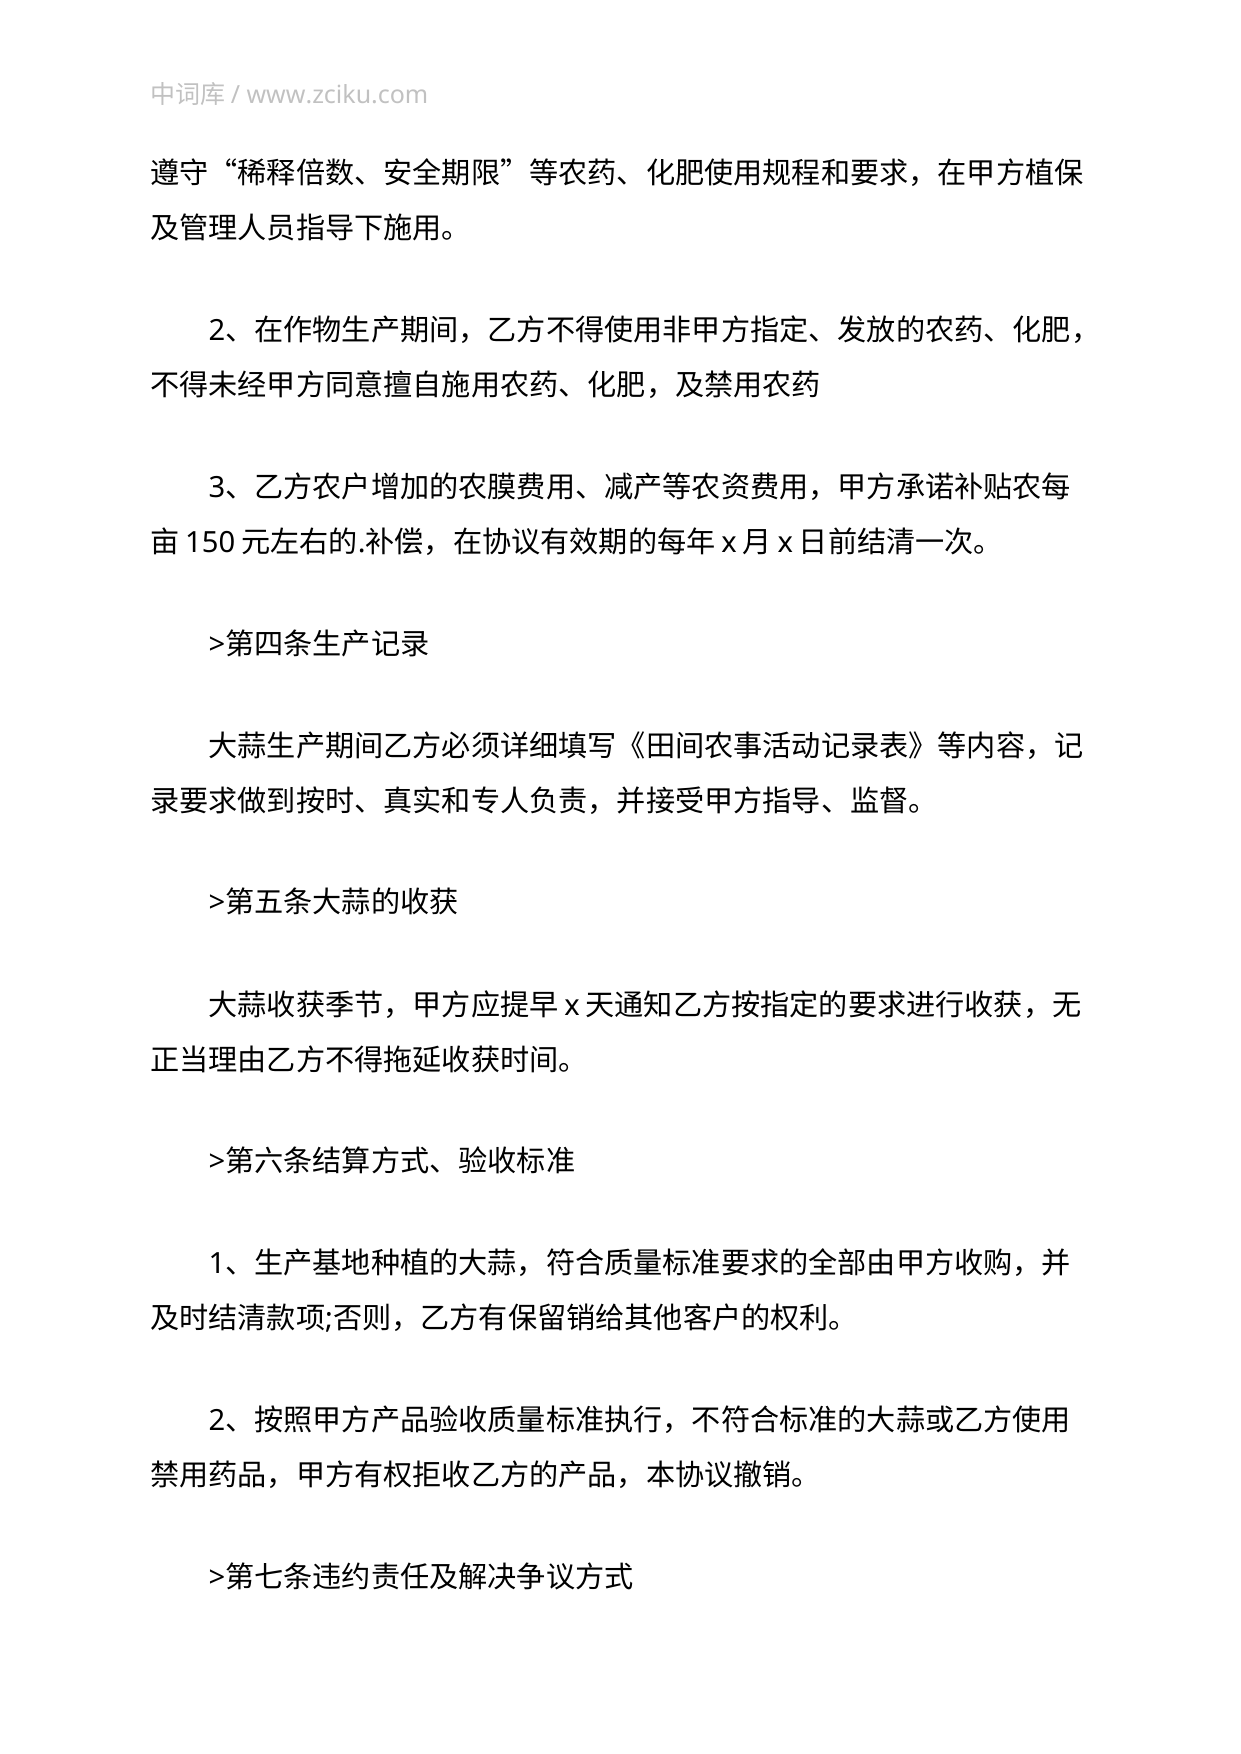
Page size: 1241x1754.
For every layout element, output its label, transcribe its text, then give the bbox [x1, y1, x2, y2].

text >第五条大蒜的收获 [150, 879, 1090, 921]
text 1、生产基地种植的大蒜，符合质量标准要求的全部由甲方收购，并及时结清款项;否则，乙方有保留销给其他客户的权利。 [150, 1240, 1090, 1337]
text >第四条生产记录 [150, 620, 1090, 663]
text >第六条结算方式、验收标准 [150, 1138, 1090, 1180]
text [150, 150, 1090, 247]
text 2、在作物生产期间，乙方不得使用非甲方指定、发放的农药、化肥，不得未经甲方同意擅自施用农药、化肥，及禁用农药 [150, 307, 1090, 404]
text 大蒜生产期间乙方必须详细填写《田间农事活动记录表》等内容，记录要求做到按时、真实和专人负责，并接受甲方指导、监督。 [150, 722, 1090, 819]
text 2、按照甲方产品验收质量标准执行，不符合标准的大蒜或乙方使用禁用药品，甲方有权拒收乙方的产品，本协议撤销。 [150, 1397, 1090, 1494]
text >第七条违约责任及解决争议方式 [150, 1553, 1090, 1596]
text 3、乙方农户增加的农膜费用、减产等农资费用，甲方承诺补贴农每亩150元左右的.补偿，在协议有效期的每年x月x日前结清一次。 [150, 463, 1090, 561]
text 大蒜收获季节，甲方应提早x天通知乙方按指定的要求进行收获，无正当理由乙方不得拖延收获时间。 [150, 981, 1090, 1078]
